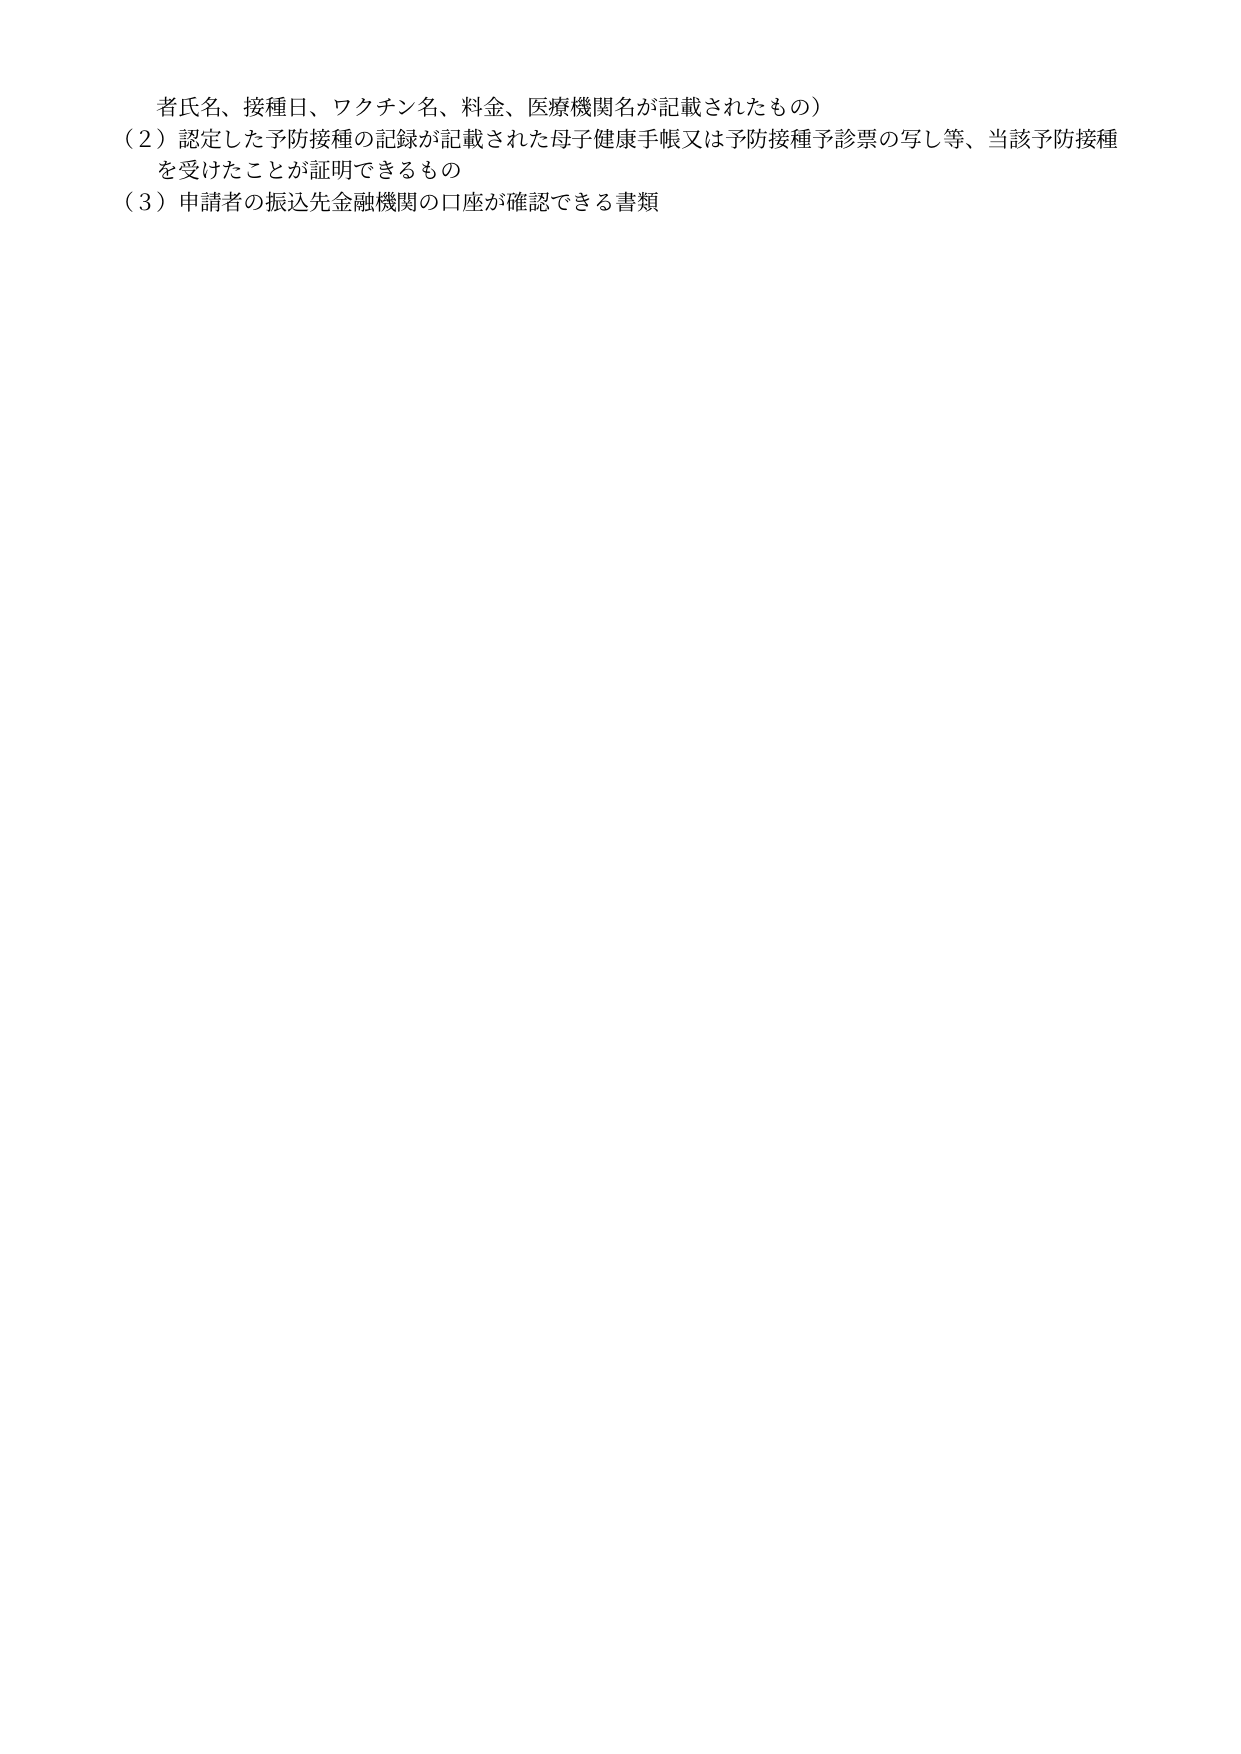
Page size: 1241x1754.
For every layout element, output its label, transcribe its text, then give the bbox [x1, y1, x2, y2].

text （３）申請者の振込先金融機関の口座が確認できる書類 [112, 185, 1128, 216]
text （２）認定した予防接種の記録が記載された母子健康手帳又は予防接種予診票の写し等、当該予防接種 [112, 122, 1128, 153]
text を受けたことが証明できるもの [112, 153, 1128, 185]
text 者氏名、接種日、ワクチン名、料金、医療機関名が記載されたもの） [156, 91, 1128, 122]
